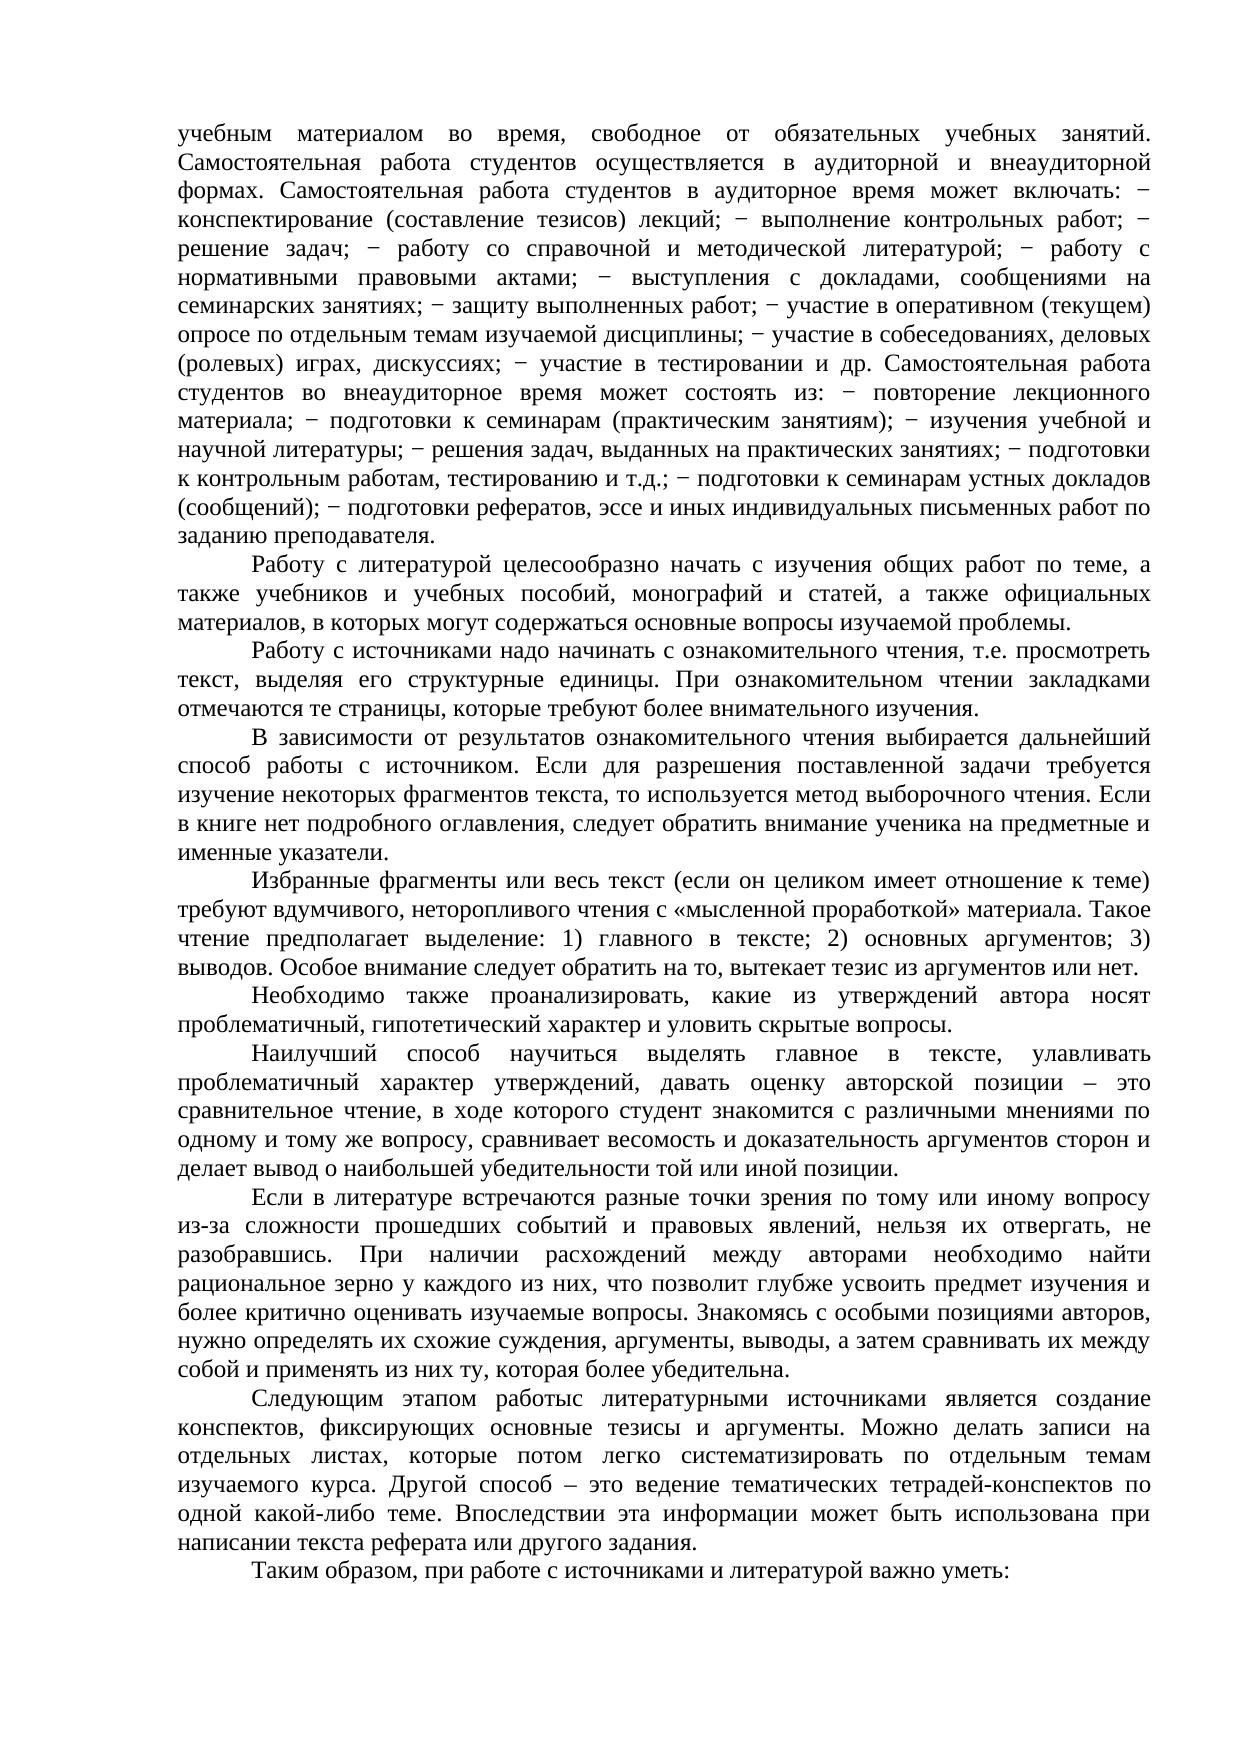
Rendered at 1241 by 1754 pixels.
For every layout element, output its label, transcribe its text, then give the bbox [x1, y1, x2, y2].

text Работу с источниками надо начинать с ознакомительного чтения, т.е. просмотреть текст, выделяя его структурные единицы. При ознакомительном чтении закладками отмечаются те страницы, которые требуют более внимательного изучения. [177, 636, 1152, 722]
text Наилучший способ научиться выделять главное в тексте, улавливать проблематичный характер утверждений, давать оценку авторской позиции – это сравнительное чтение, в ходе которого студент знакомится с различными мнениями по одному и тому же вопросу, сравнивает весомость и доказательность аргументов сторон и делает вывод о наибольшей убедительности той или иной позиции. [177, 1038, 1152, 1182]
text В зависимости от результатов ознакомительного чтения выбирается дальнейший способ работы с источником. Если для разрешения поставленной задачи требуется изучение некоторых фрагментов текста, то используется метод выборочного чтения. Если в книге нет подробного оглавления, следует обратить внимание ученика на предметные и именные указатели. [177, 722, 1152, 866]
text Следующим этапом работыс литературными источниками является создание конспектов, фиксирующих основные тезисы и аргументы. Можно делать записи на отдельных листах, которые потом легко систематизировать по отдельным темам изучаемого курса. Другой способ – это ведение тематических тетрадей-конспектов по одной какой-либо теме. Впоследствии эта информации может быть использована при написании текста реферата или другого задания. [177, 1383, 1152, 1556]
text Таким образом, при работе с источниками и литературой важно уметь: [177, 1556, 1152, 1584]
text Работу с литературой целесообразно начать с изучения общих работ по теме, а также учебников и учебных пособий, монографий и статей, а также официальных материалов, в которых могут содержаться основные вопросы изучаемой проблемы. [177, 549, 1152, 636]
text Если в литературе встречаются разные точки зрения по тому или иному вопросу из-за сложности прошедших событий и правовых явлений, нельзя их отвергать, не разобравшись. При наличии расхождений между авторами необходимо найти рациональное зерно у каждого из них, что позволит глубже усвоить предмет изучения и более критично оценивать изучаемые вопросы. Знакомясь с особыми позициями авторов, нужно определять их схожие суждения, аргументы, выводы, а затем сравнивать их между собой и применять из них ту, которая более убедительна. [177, 1182, 1152, 1383]
text Избранные фрагменты или весь текст (если он целиком имеет отношение к теме) требуют вдумчивого, неторопливого чтения с «мысленной проработкой» материала. Такое чтение предполагает выделение: 1) главного в тексте; 2) основных аргументов; 3) выводов. Особое внимание следует обратить на то, вытекает тезис из аргументов или нет. [177, 866, 1152, 981]
text Необходимо также проанализировать, какие из утверждений автора носят проблематичный, гипотетический характер и уловить скрытые вопросы. [177, 981, 1152, 1038]
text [177, 118, 1152, 549]
